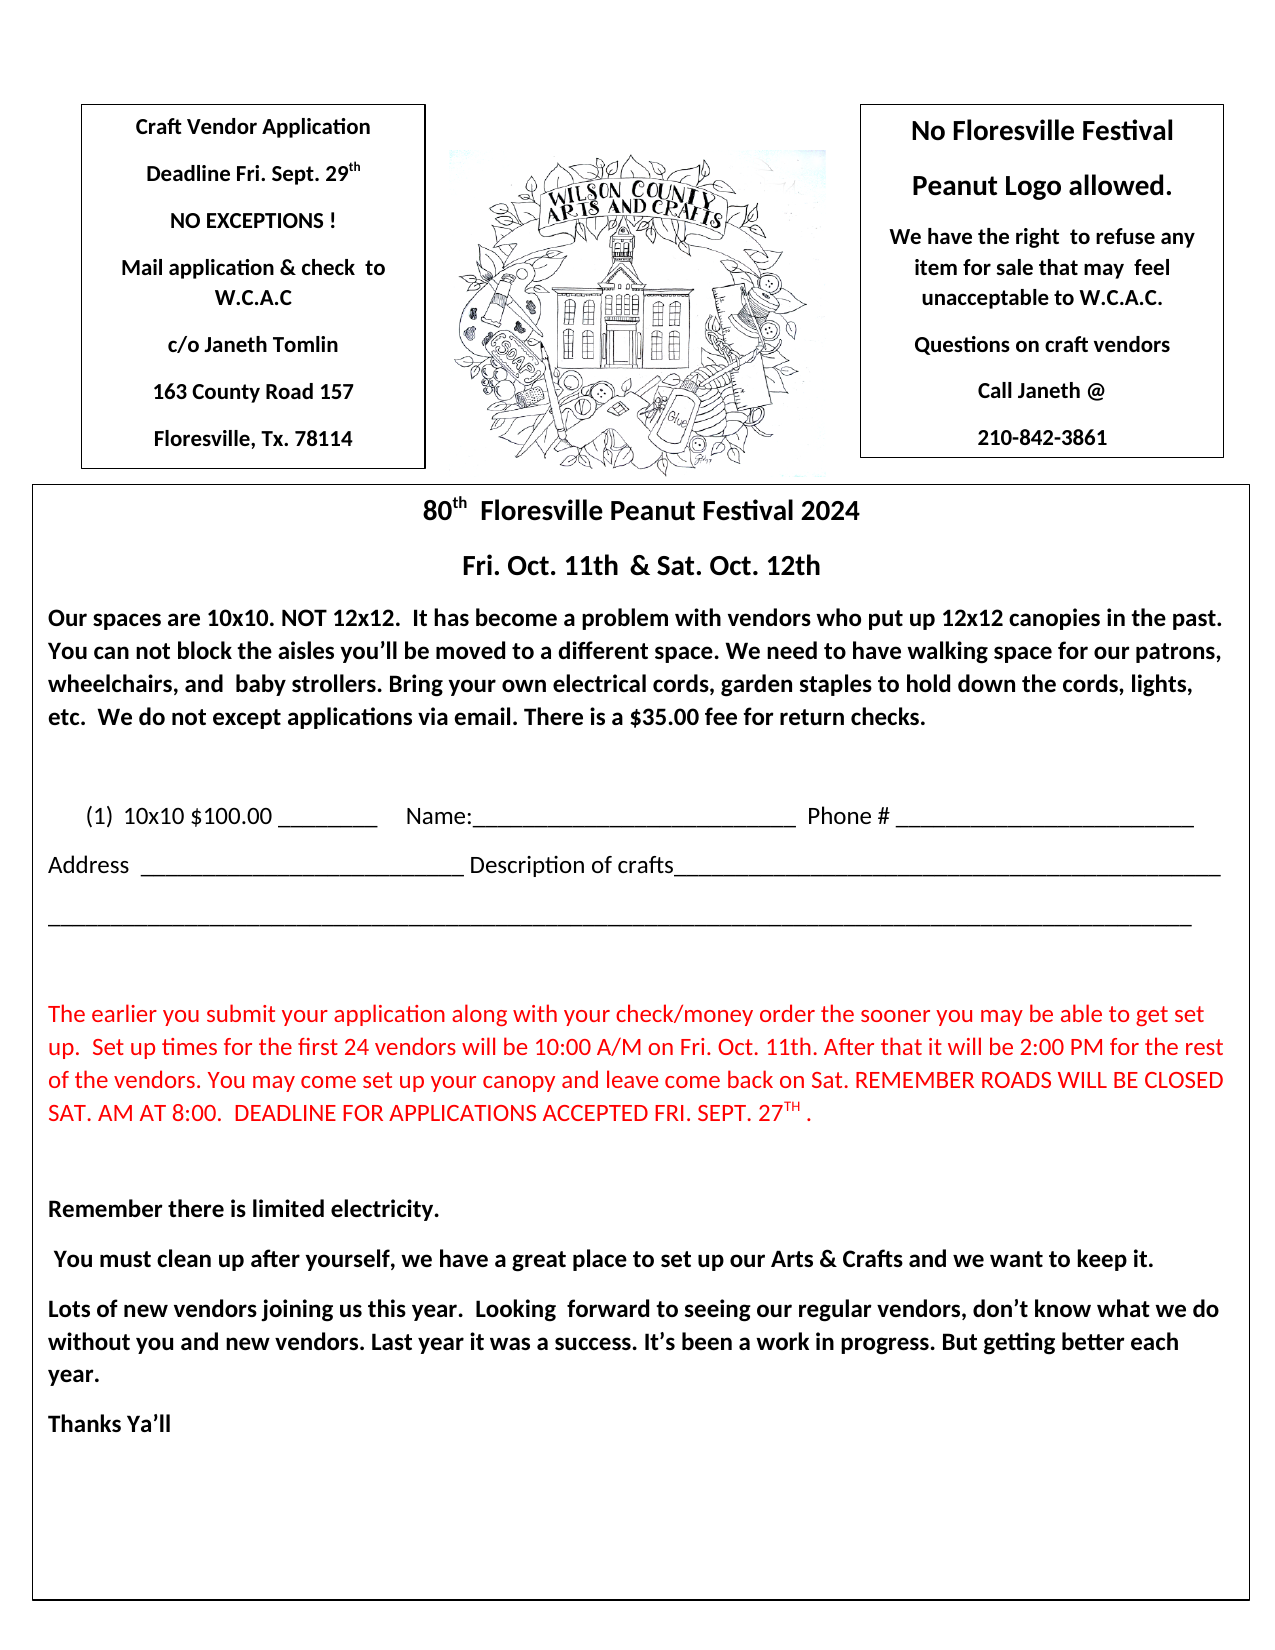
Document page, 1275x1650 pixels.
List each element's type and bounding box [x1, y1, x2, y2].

picture [449, 150, 826, 477]
